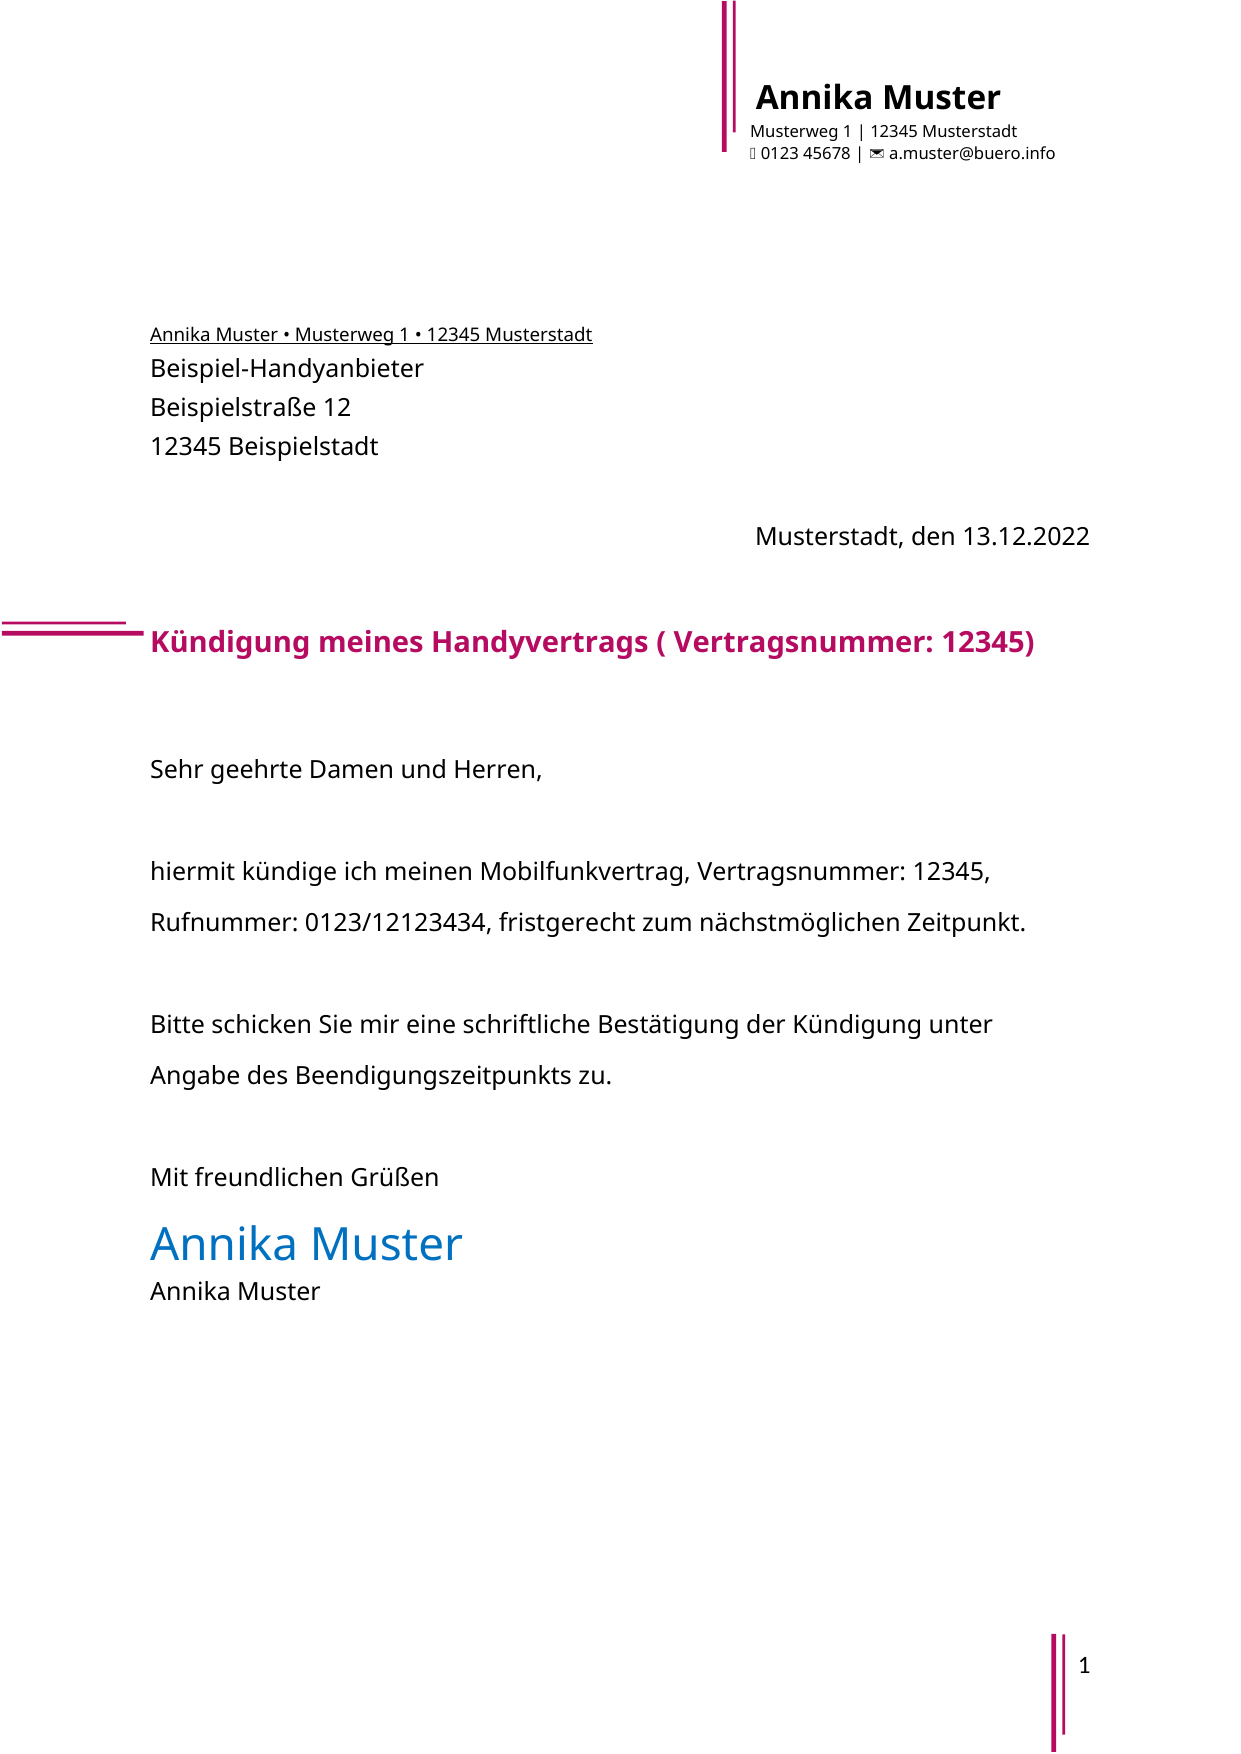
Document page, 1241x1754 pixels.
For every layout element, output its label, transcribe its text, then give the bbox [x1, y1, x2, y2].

text Beispiel-Handyanbieter [150, 351, 1090, 384]
text Sehr geehrte Damen und Herren, [150, 752, 1090, 786]
text Beispielstraße 12 [150, 390, 1090, 424]
text Kündigung meines Handyvertrags ( Vertragsnummer: 12345) [150, 621, 1090, 661]
text Annika Muster [150, 1211, 1090, 1273]
text Annika Muster [150, 1273, 1090, 1307]
text Bitte schicken Sie mir eine schriftliche Bestätigung der Kündigung unter Angabe des Beendigungszeitpunkts zu. [150, 1007, 1090, 1092]
text Mit freundlichen Grüßen [150, 1160, 1090, 1194]
text hiermit kündige ich meinen Mobilfunkvertrag, Vertragsnummer: 12345, Rufnummer: 0123/12123434, fristgerecht zum nächstmöglichen Zeitpunkt. [150, 854, 1090, 939]
text 12345 Beispielstadt [150, 429, 1090, 463]
text Musterstadt, den 13.12.2022 [150, 519, 1090, 553]
text Annika Muster • Musterweg 1 • 12345 Musterstadt [150, 321, 1090, 347]
